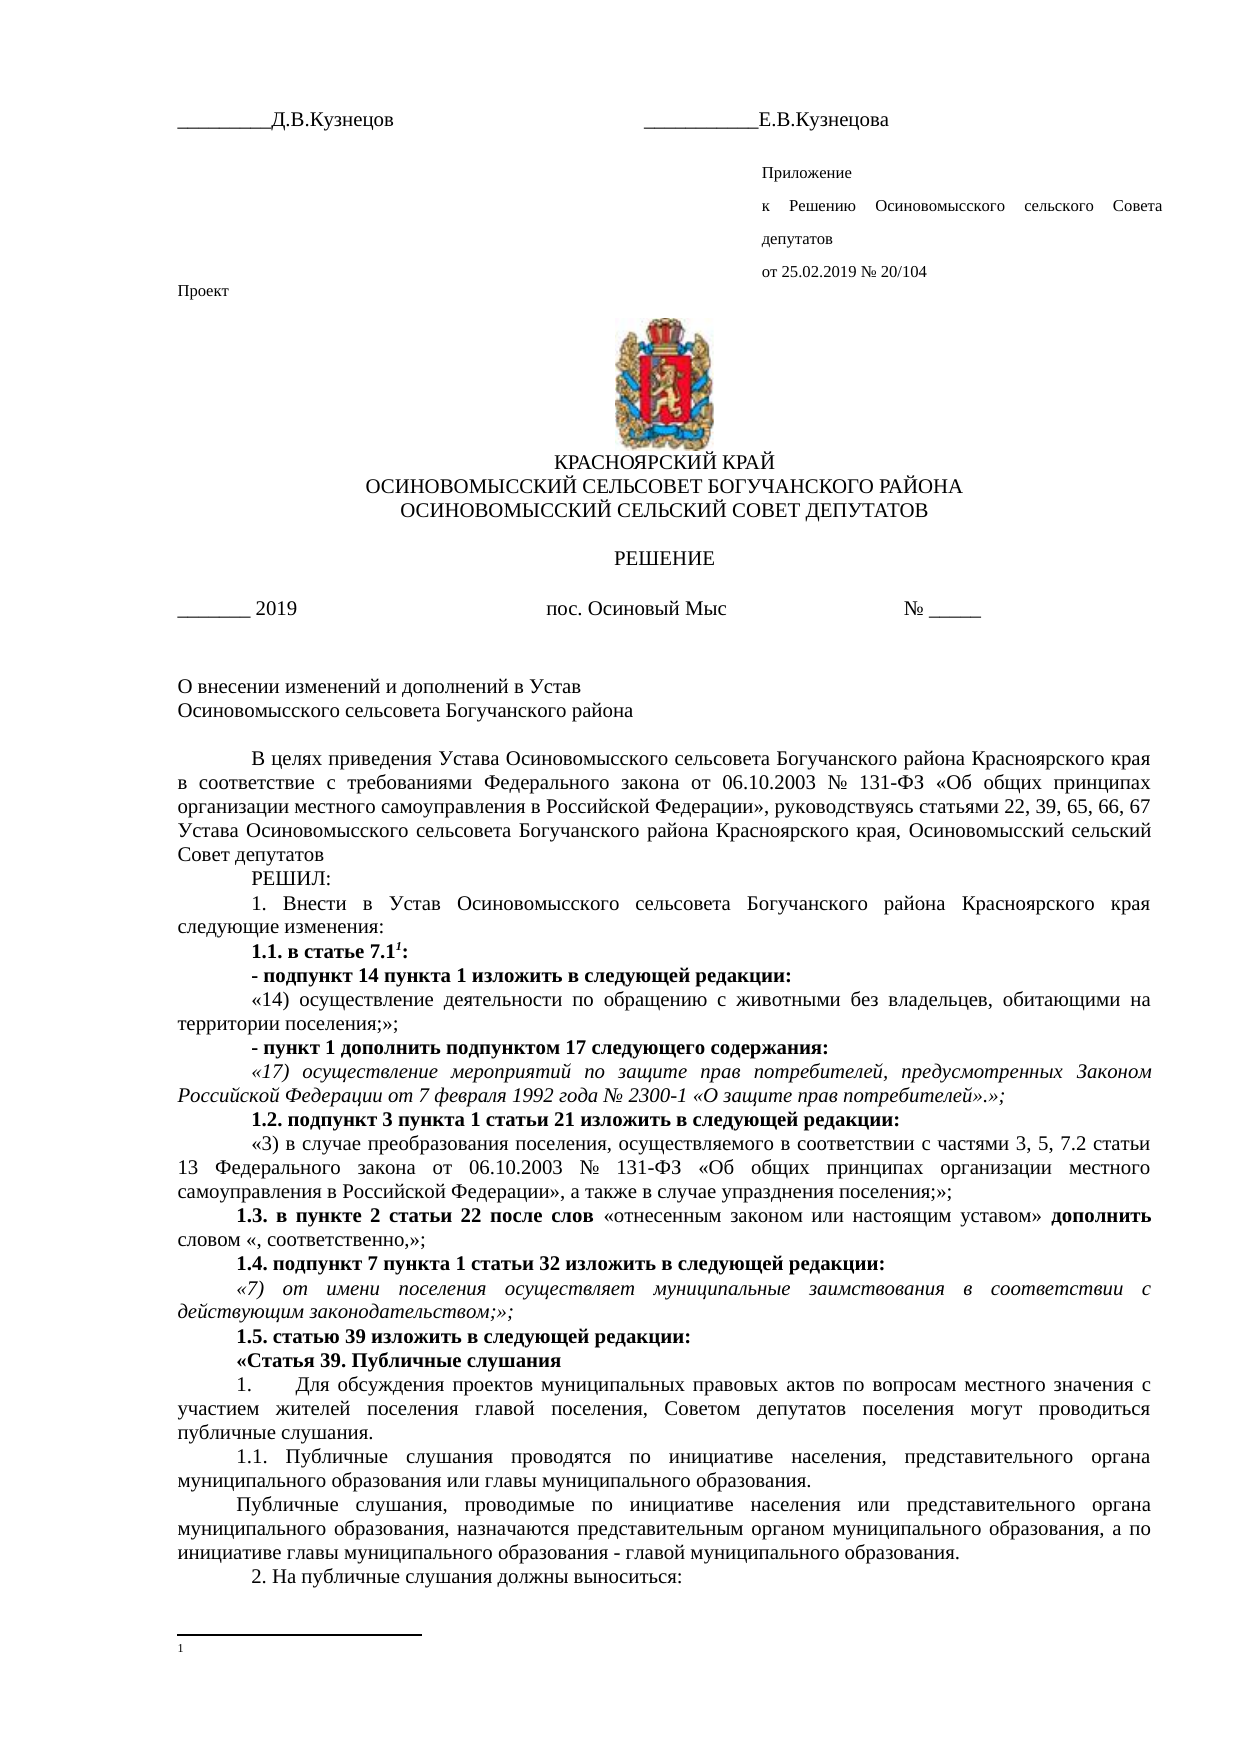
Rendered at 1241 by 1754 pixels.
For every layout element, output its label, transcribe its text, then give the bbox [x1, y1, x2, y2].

text 1.3. в пункте 2 статьи 22 после слов «отнесенным законом или настоящим уставом» дополнить словом «, соответственно,»; [177, 1203, 1152, 1251]
text 1.1. в статье 7.1: [177, 938, 1152, 963]
text - подпункт 14 пункта 1 изложить в следующей редакции: [177, 963, 1152, 987]
text 1. Внести в Устав Осиновомысского сельсовета Богучанского района Красноярского края следующие изменения: [177, 890, 1152, 938]
text «Статья 39. Публичные слушания [177, 1348, 1152, 1372]
text к Решению Осиновомысского сельского Совета депутатов [762, 182, 1163, 248]
picture [615, 318, 714, 451]
text О внесении изменений и дополнений в Устав [177, 674, 1152, 698]
text Проект [177, 281, 1152, 300]
title КРАСНОЯРСКИЙ КРАЙ [177, 450, 1152, 474]
text 1.2. подпункт 3 пункта 1 статьи 21 изложить в следующей редакции: [177, 1107, 1152, 1131]
text «17) осуществление мероприятий по защите прав потребителей, предусмотренных Законом Российской Федерации от 7 февраля 1992 года № 2300-1 «О защите прав потребителей».»; [177, 1059, 1152, 1107]
text «14) осуществление деятельности по обращению с животными без владельцев, обитающими на территории поселения;»; [177, 987, 1152, 1035]
text - пункт 1 дополнить подпунктом 17 следующего содержания: [177, 1035, 1152, 1059]
text РЕШИЛ: [177, 866, 1152, 890]
text Приложение [762, 150, 1163, 182]
title ОСИНОВОМЫССКИЙ СЕЛЬСКИЙ СОВЕТ ДЕПУТАТОВ [177, 498, 1152, 522]
text Публичные слушания, проводимые по инициативе населения или представительного органа муниципального образования, назначаются представительным органом муниципального образования, а по инициативе главы муниципального образования - главой муниципального образования. [177, 1492, 1152, 1564]
text 1.1. Публичные слушания проводятся по инициативе населения, представительного органа муниципального образования или главы муниципального образования. [177, 1444, 1152, 1492]
subtitle _______ 2019 пос. Осиновый Мыс № _____ [177, 595, 1152, 619]
text В целях приведения Устава Осиновомысского сельсовета Богучанского района Красноярского края в соответствие с требованиями Федерального закона от 06.10.2003 № 131-ФЗ «Об общих принципах организации местного самоуправления в Российской Федерации», руководствуясь статьями 22, 39, 65, 66, 67 Устава Осиновомысского сельсовета Богучанского района Красноярского края, Осиновомысский сельский Совет депутатов [177, 746, 1152, 866]
text 1.5. статью 39 изложить в следующей редакции: [177, 1323, 1152, 1348]
text РЕШЕНИЕ [177, 546, 1152, 570]
list Для обсуждения проектов муниципальных правовых актов по вопросам местного значения с участием жителей поселения главой поселения, Советом депутатов поселения могут проводиться публичные слушания. [177, 1372, 1152, 1444]
text 2. На публичные слушания должны выноситься: [177, 1564, 1152, 1588]
text «7) от имени поселения осуществляет муниципальные заимствования в соответствии с действующим законодательством;»; [177, 1275, 1152, 1323]
title ОСИНОВОМЫССКИЙ СЕЛЬСОВЕТ БОГУЧАНСКОГО РАЙОНА [177, 474, 1152, 498]
text 1.4. подпункт 7 пункта 1 статьи 32 изложить в следующей редакции: [177, 1251, 1152, 1275]
text от 25.02.2019 № 20/104 [762, 248, 1163, 281]
text «3) в случае преобразования поселения, осуществляемого в соответствии с частями 3, 5, 7.2 статьи 13 Федерального закона от 06.10.2003 № 131-ФЗ «Об общих принципах организации местного самоуправления в Российской Федерации», а также в случае упразднения поселения;»; [177, 1131, 1152, 1203]
text _________Д.В.Кузнецов ___________Е.В.Кузнецова [177, 98, 1163, 131]
text Осиновомысского сельсовета Богучанского района [177, 698, 1152, 722]
